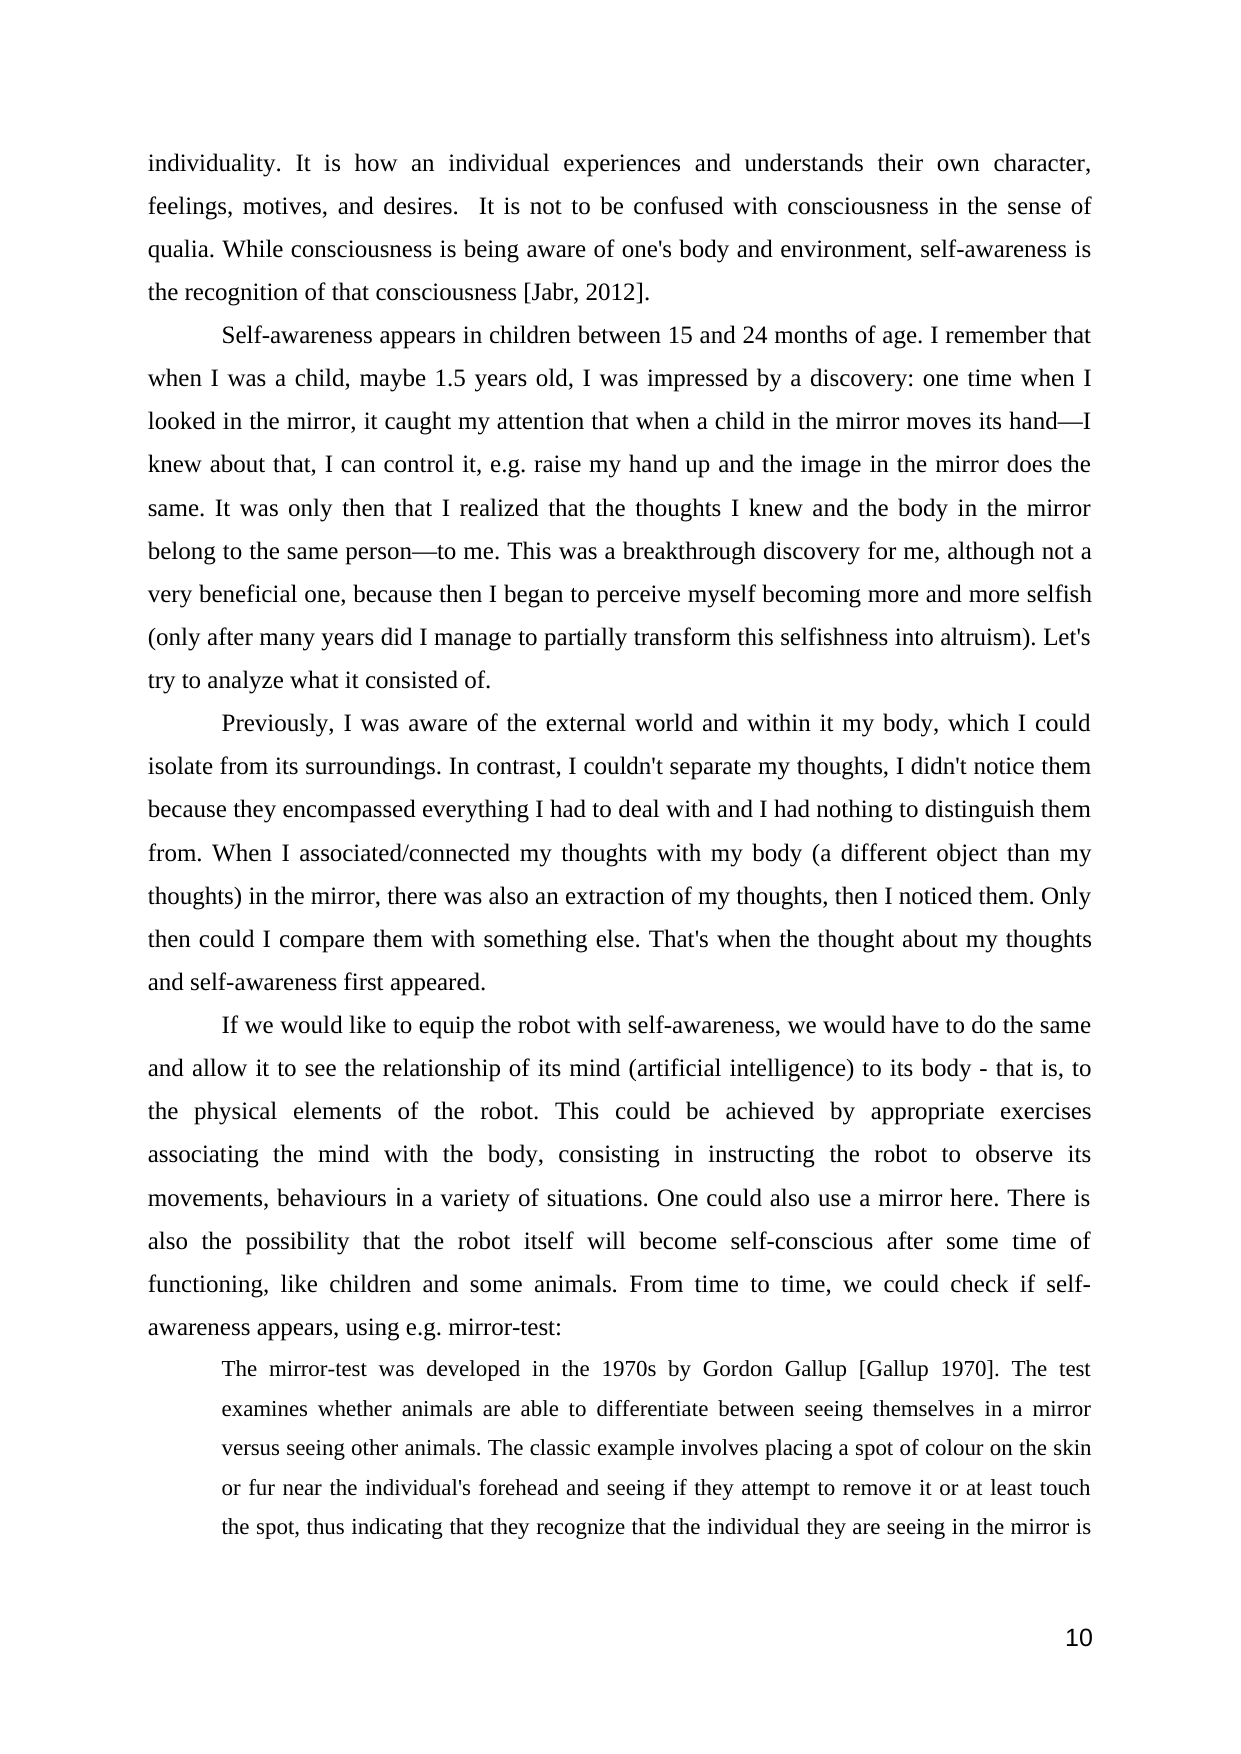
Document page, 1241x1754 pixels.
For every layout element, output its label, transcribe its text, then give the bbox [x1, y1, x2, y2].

text Previously, I was aware of the external world and within it my body, which I could isolate from its surroundings. In contrast, I couldn't separate my thoughts, I didn't notice them because they encompassed everything I had to deal with and I had nothing to distinguish them from. When I associated/connected my thoughts with my body (a different object than my thoughts) in the mirror, there was also an extraction of my thoughts, then I noticed them. Only then could I compare them with something else. That's when the thought about my thoughts and self-awareness first appeared. [148, 708, 1093, 996]
text Self-awareness appears in children between 15 and 24 months of age. I remember that when I was a child, maybe 1.5 years old, I was impressed by a discovery: one time when I looked in the mirror, it caught my attention that when a child in the mirror moves its hand—I knew about that, I can control it, e.g. raise my hand up and the image in the mirror does the same. It was only then that I realized that the thoughts I knew and the body in the mirror belong to the same person—to me. This was a breakthrough discovery for me, although not a very beneficial one, because then I began to perceive myself becoming more and more selfish (only after many years did I manage to partially transform this selfishness into altruism). Let's try to analyze what it consisted of. [148, 320, 1093, 694]
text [221, 1355, 1093, 1539]
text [148, 148, 1093, 306]
text If we would like to equip the robot with self-awareness, we would have to do the same and allow it to see the relationship of its mind (artificial intelligence) to its body - that is, to the physical elements of the robot. This could be achieved by appropriate exercises associating the mind with the body, consisting in instructing the robot to observe its movements, behaviours in a variety of situations. One could also use a mirror here. There is also the possibility that the robot itself will become self-conscious after some time of functioning, like children and some animals. From time to time, we could check if self-awareness appears, using e.g. mirror-test: [148, 1010, 1093, 1341]
